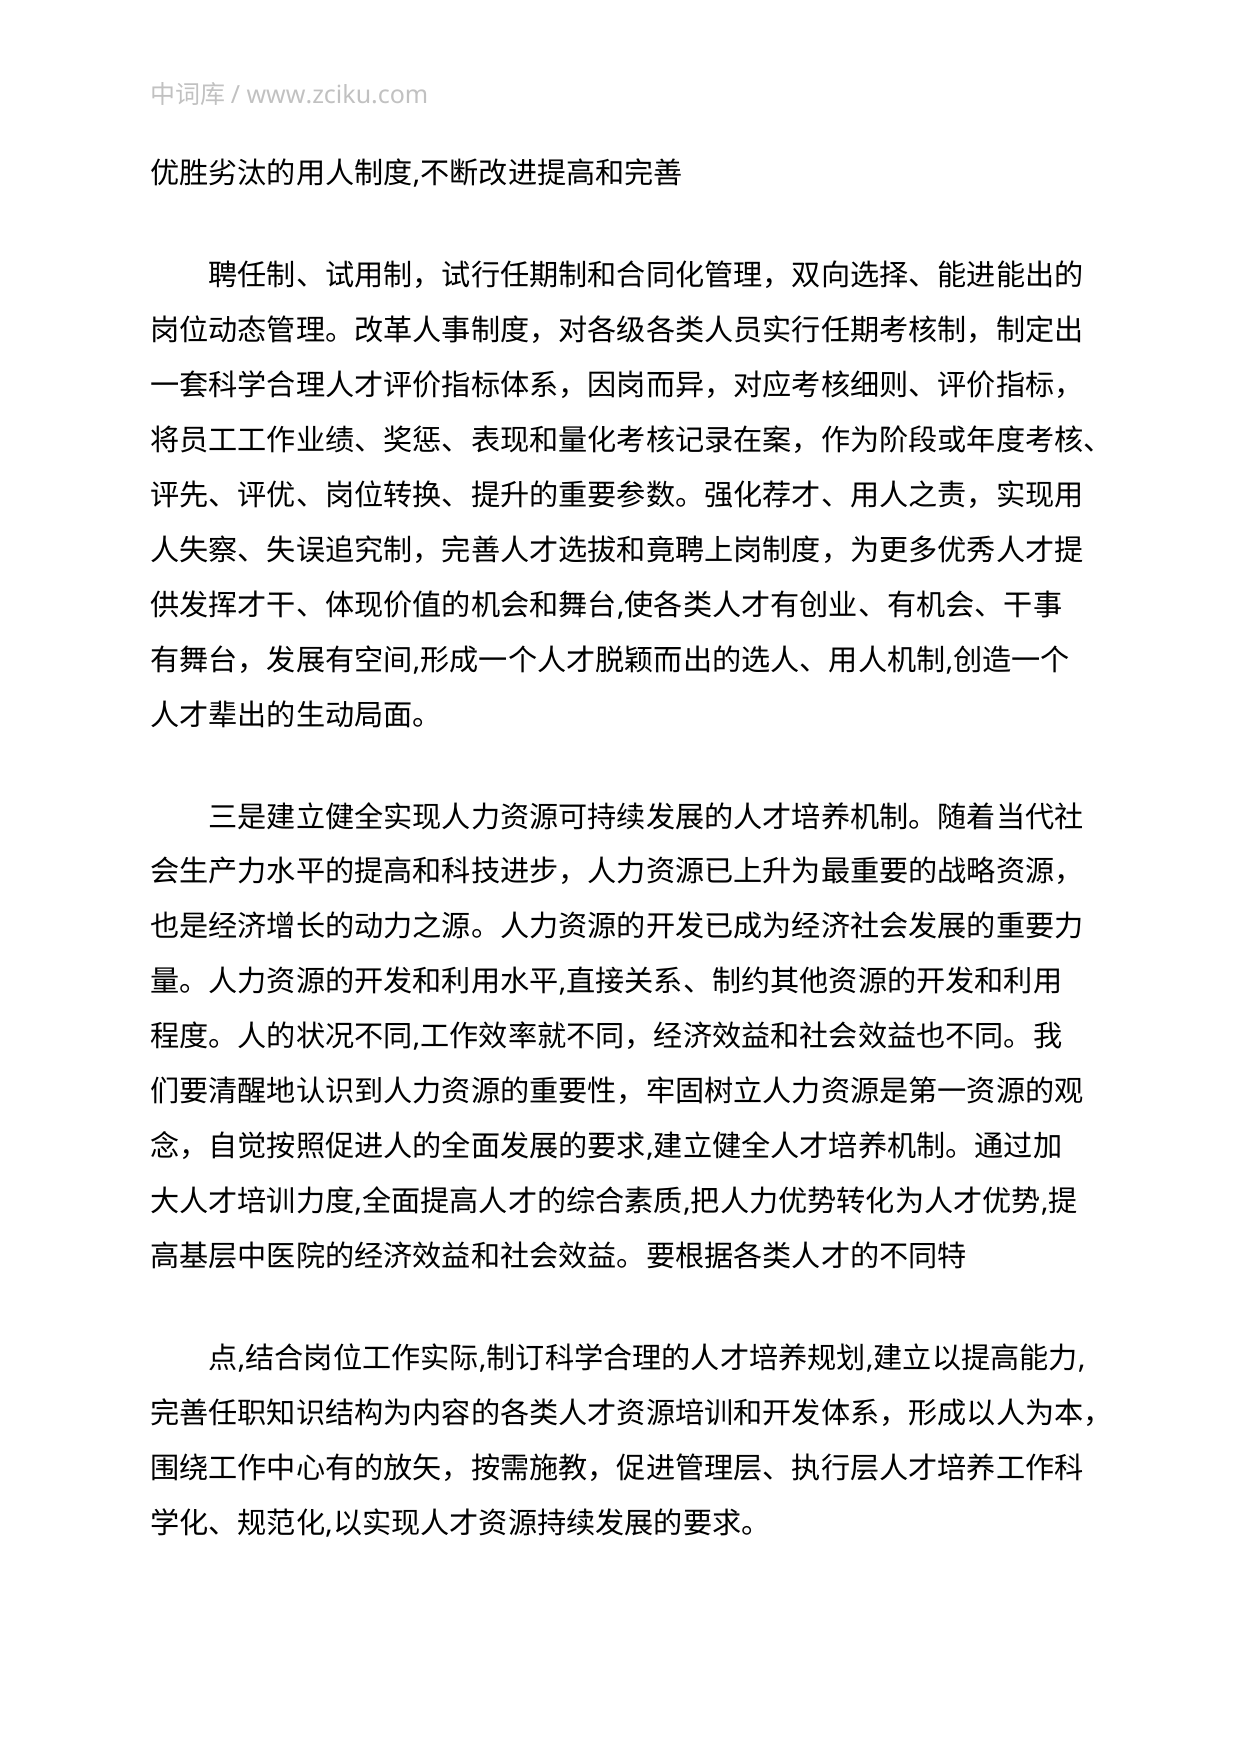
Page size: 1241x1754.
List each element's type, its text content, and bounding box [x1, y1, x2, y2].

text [150, 150, 1090, 192]
text 三是建立健全实现人力资源可持续发展的人才培养机制。随着当代社会生产力水平的提高和科技进步，人力资源已上升为最重要的战略资源，也是经济增长的动力之源。人力资源的开发已成为经济社会发展的重要力量。人力资源的开发和利用水平,直接关系、制约其他资源的开发和利用程度。人的状况不同,工作效率就不同，经济效益和社会效益也不同。我们要清醒地认识到人力资源的重要性，牢固树立人力资源是第一资源的观念，自觉按照促进人的全面发展的要求,建立健全人才培养机制。通过加大人才培训力度,全面提高人才的综合素质,把人力优势转化为人才优势,提高基层中医院的经济效益和社会效益。要根据各类人才的不同特 [150, 793, 1090, 1275]
text 点,结合岗位工作实际,制订科学合理的人才培养规划,建立以提高能力,完善任职知识结构为内容的各类人才资源培训和开发体系，形成以人为本，围绕工作中心有的放矢，按需施教，促进管理层、执行层人才培养工作科学化、规范化,以实现人才资源持续发展的要求。 [150, 1334, 1090, 1542]
text 聘任制、试用制，试行任期制和合同化管理，双向选择、能进能出的岗位动态管理。改革人事制度，对各级各类人员实行任期考核制，制定出一套科学合理人才评价指标体系，因岗而异，对应考核细则、评价指标，将员工工作业绩、奖惩、表现和量化考核记录在案，作为阶段或年度考核、评先、评优、岗位转换、提升的重要参数。强化荐才、用人之责，实现用人失察、失误追究制，完善人才选拔和竟聘上岗制度，为更多优秀人才提供发挥才干、体现价值的机会和舞台,使各类人才有创业、有机会、干事有舞台，发展有空间,形成一个人才脱颖而出的选人、用人机制,创造一个人才辈出的生动局面。 [150, 252, 1090, 734]
